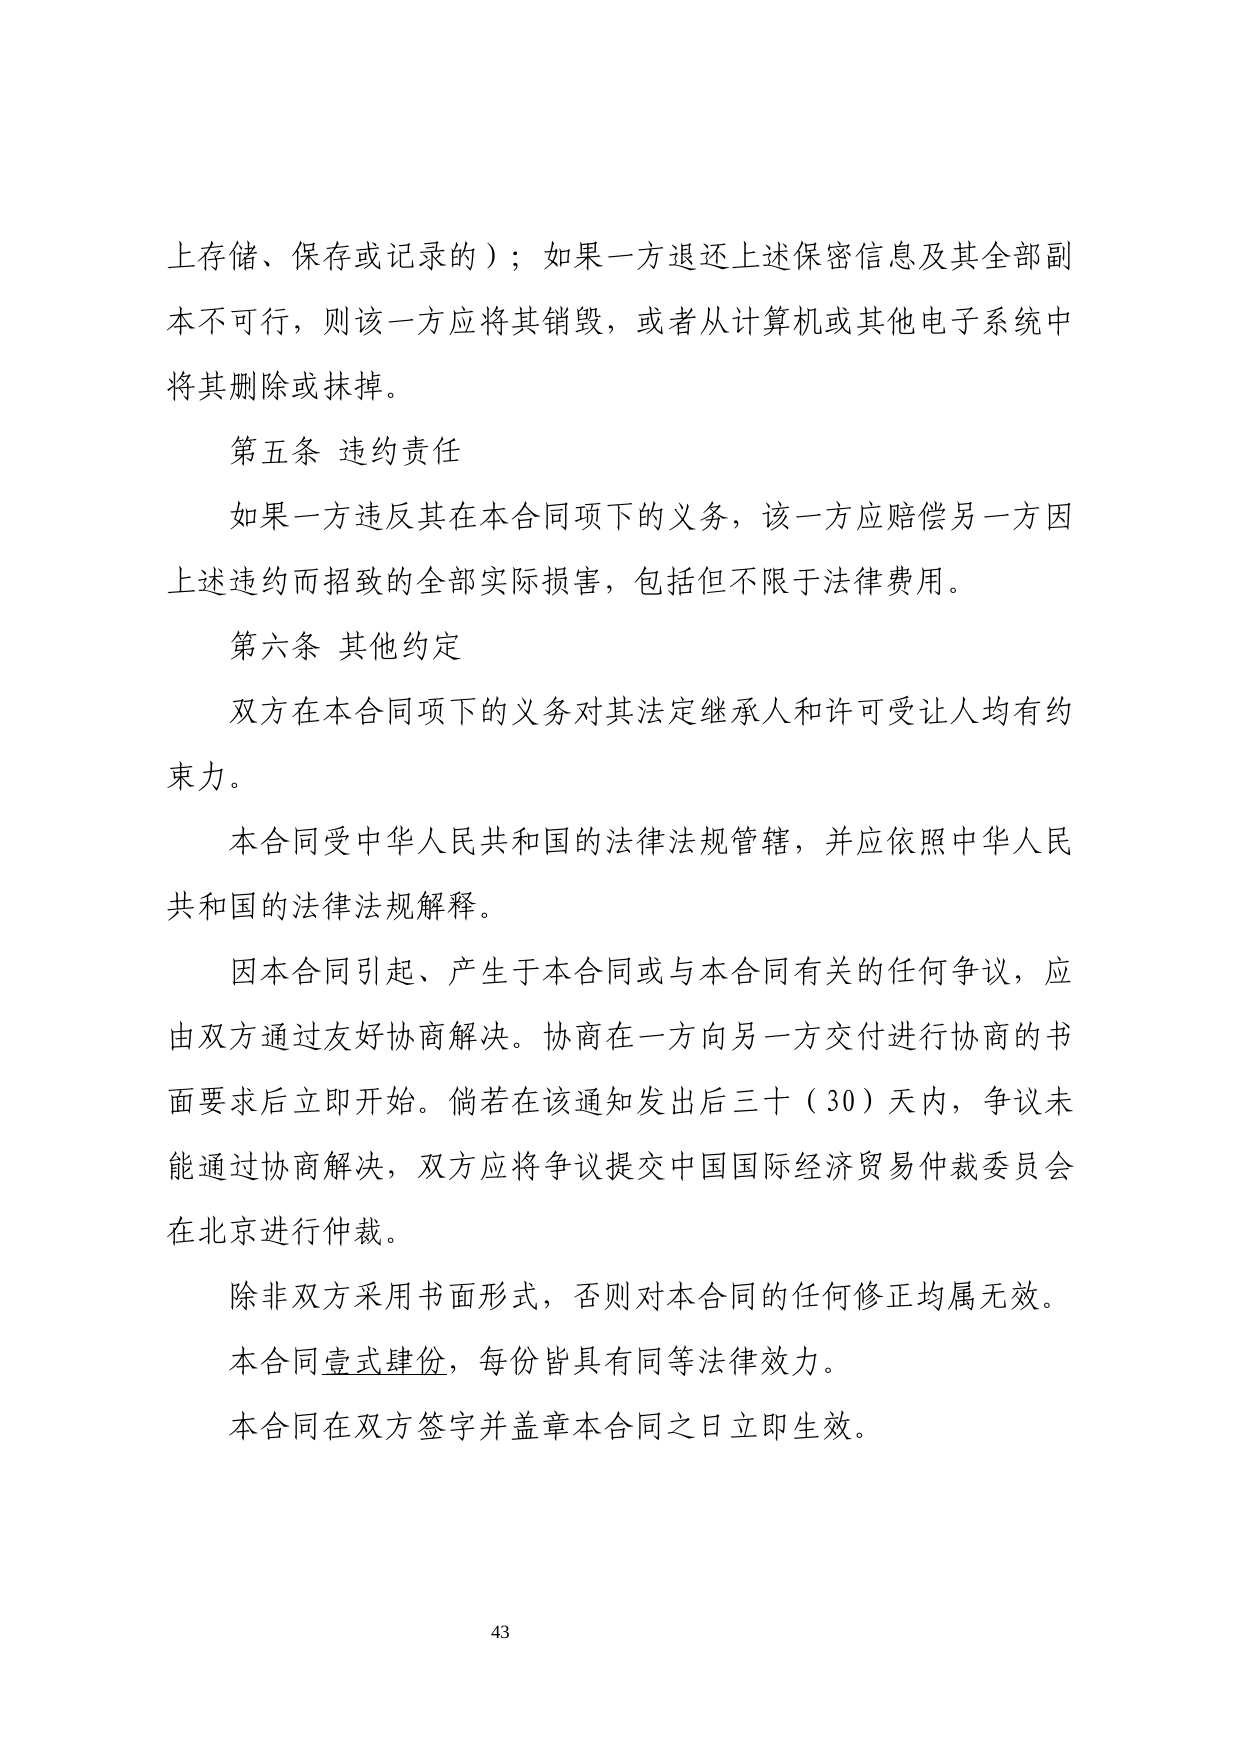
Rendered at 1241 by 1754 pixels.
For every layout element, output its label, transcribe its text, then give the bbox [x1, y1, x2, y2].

text 第六条 其他约定 [165, 612, 1075, 677]
text 本合同壹式肆份，每份皆具有同等法律效力。 [165, 1327, 1075, 1392]
text 第五条 违约责任 [165, 417, 1075, 482]
text 双方在本合同项下的义务对其法定继承人和许可受让人均有约束力。 [165, 677, 1075, 807]
text 本合同受中华人民共和国的法律法规管辖，并应依照中华人民共和国的法律法规解释。 [165, 807, 1075, 937]
text 本合同在双方签字并盖章本合同之日立即生效。 [165, 1392, 1075, 1457]
text 如果一方违反其在本合同项下的义务，该一方应赔偿另一方因上述违约而招致的全部实际损害，包括但不限于法律费用。 [165, 482, 1075, 612]
text 因本合同引起、产生于本合同或与本合同有关的任何争议，应由双方通过友好协商解决。协商在一方向另一方交付进行协商的书面要求后立即开始。倘若在该通知发出后三十（30）天内，争议未能通过协商解决，双方应将争议提交中国国际经济贸易仲裁委员会在北京进行仲裁。 [165, 937, 1075, 1262]
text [165, 222, 1075, 417]
text 除非双方采用书面形式，否则对本合同的任何修正均属无效。 [165, 1262, 1075, 1327]
